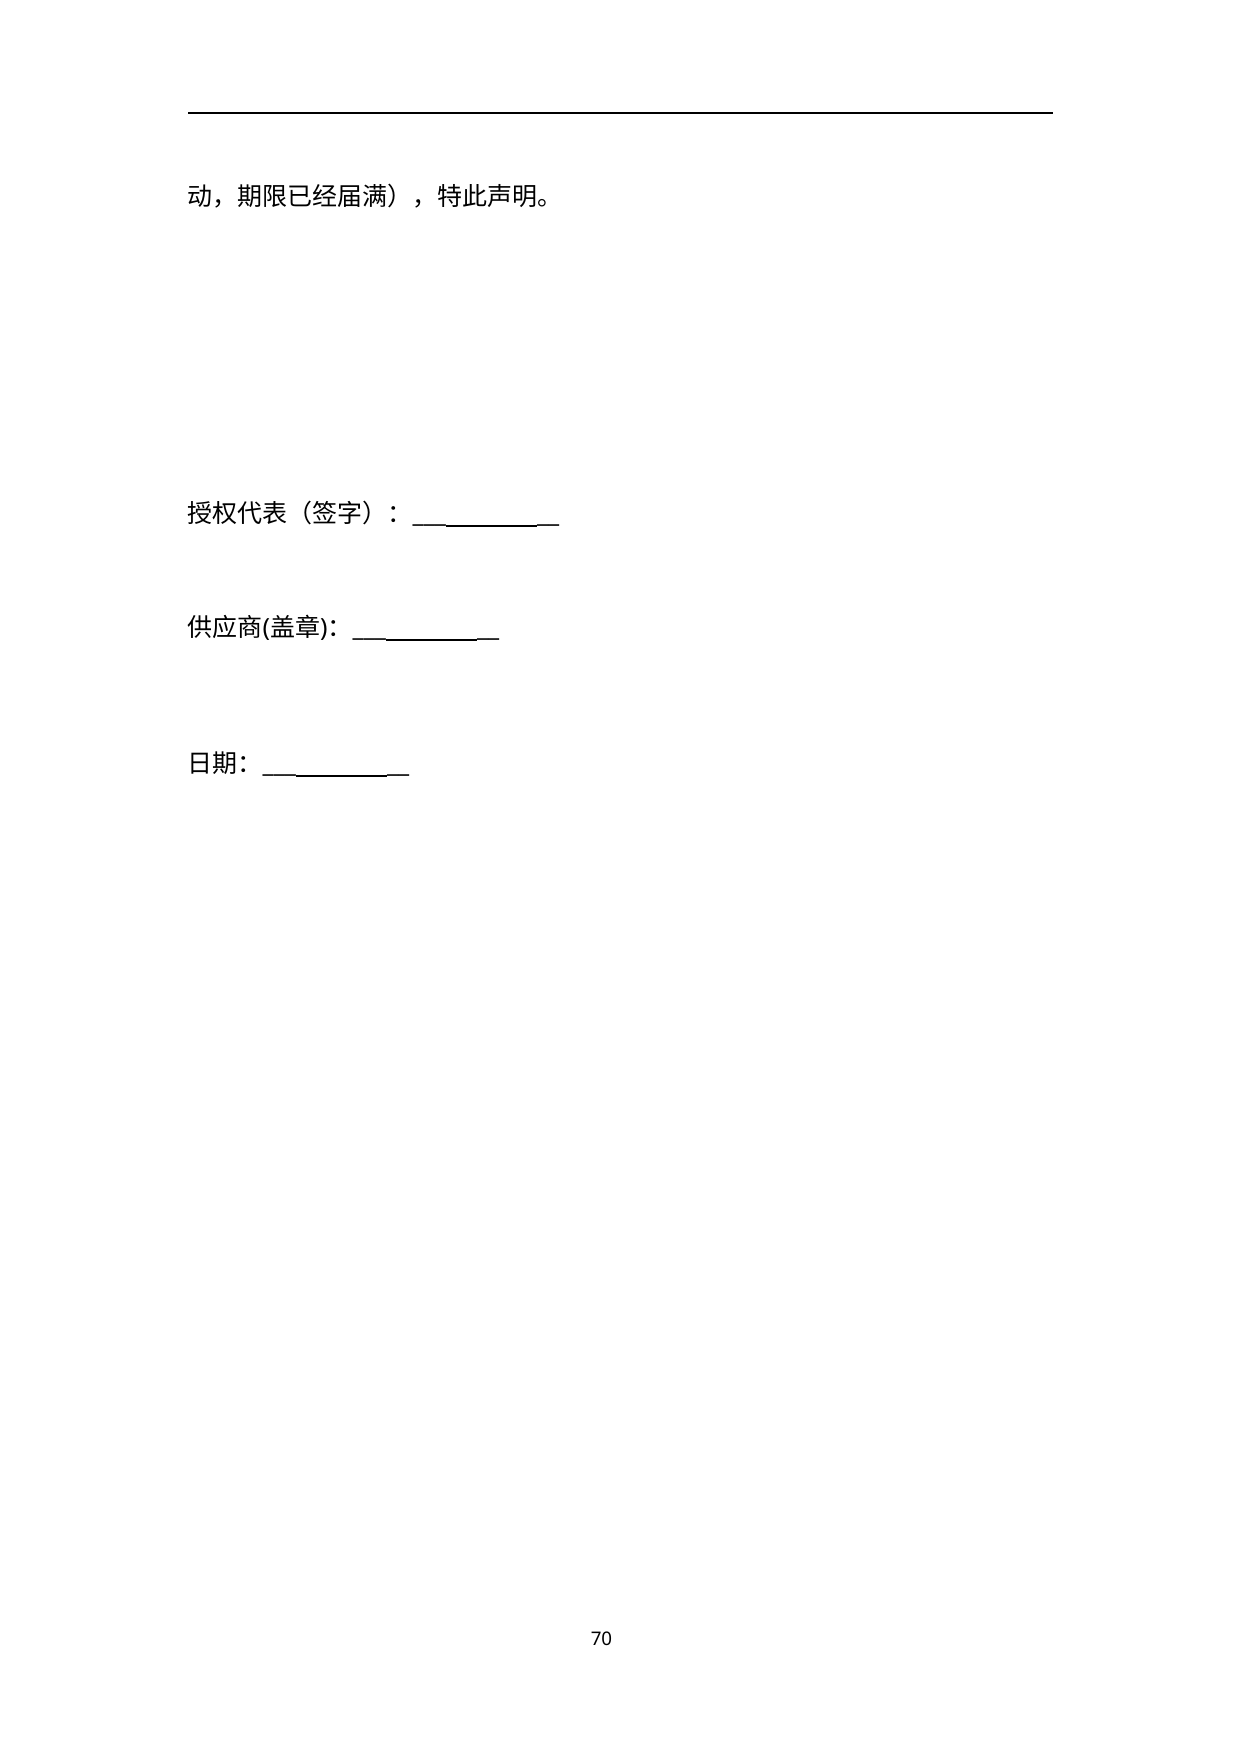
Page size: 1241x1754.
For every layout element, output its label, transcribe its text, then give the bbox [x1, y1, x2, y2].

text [187, 162, 1053, 227]
text 供应商(盖章)：___ __ [187, 608, 1053, 644]
text 日期：___ __ [187, 729, 1053, 794]
text 授权代表（签字）：___ __ [187, 494, 1053, 530]
